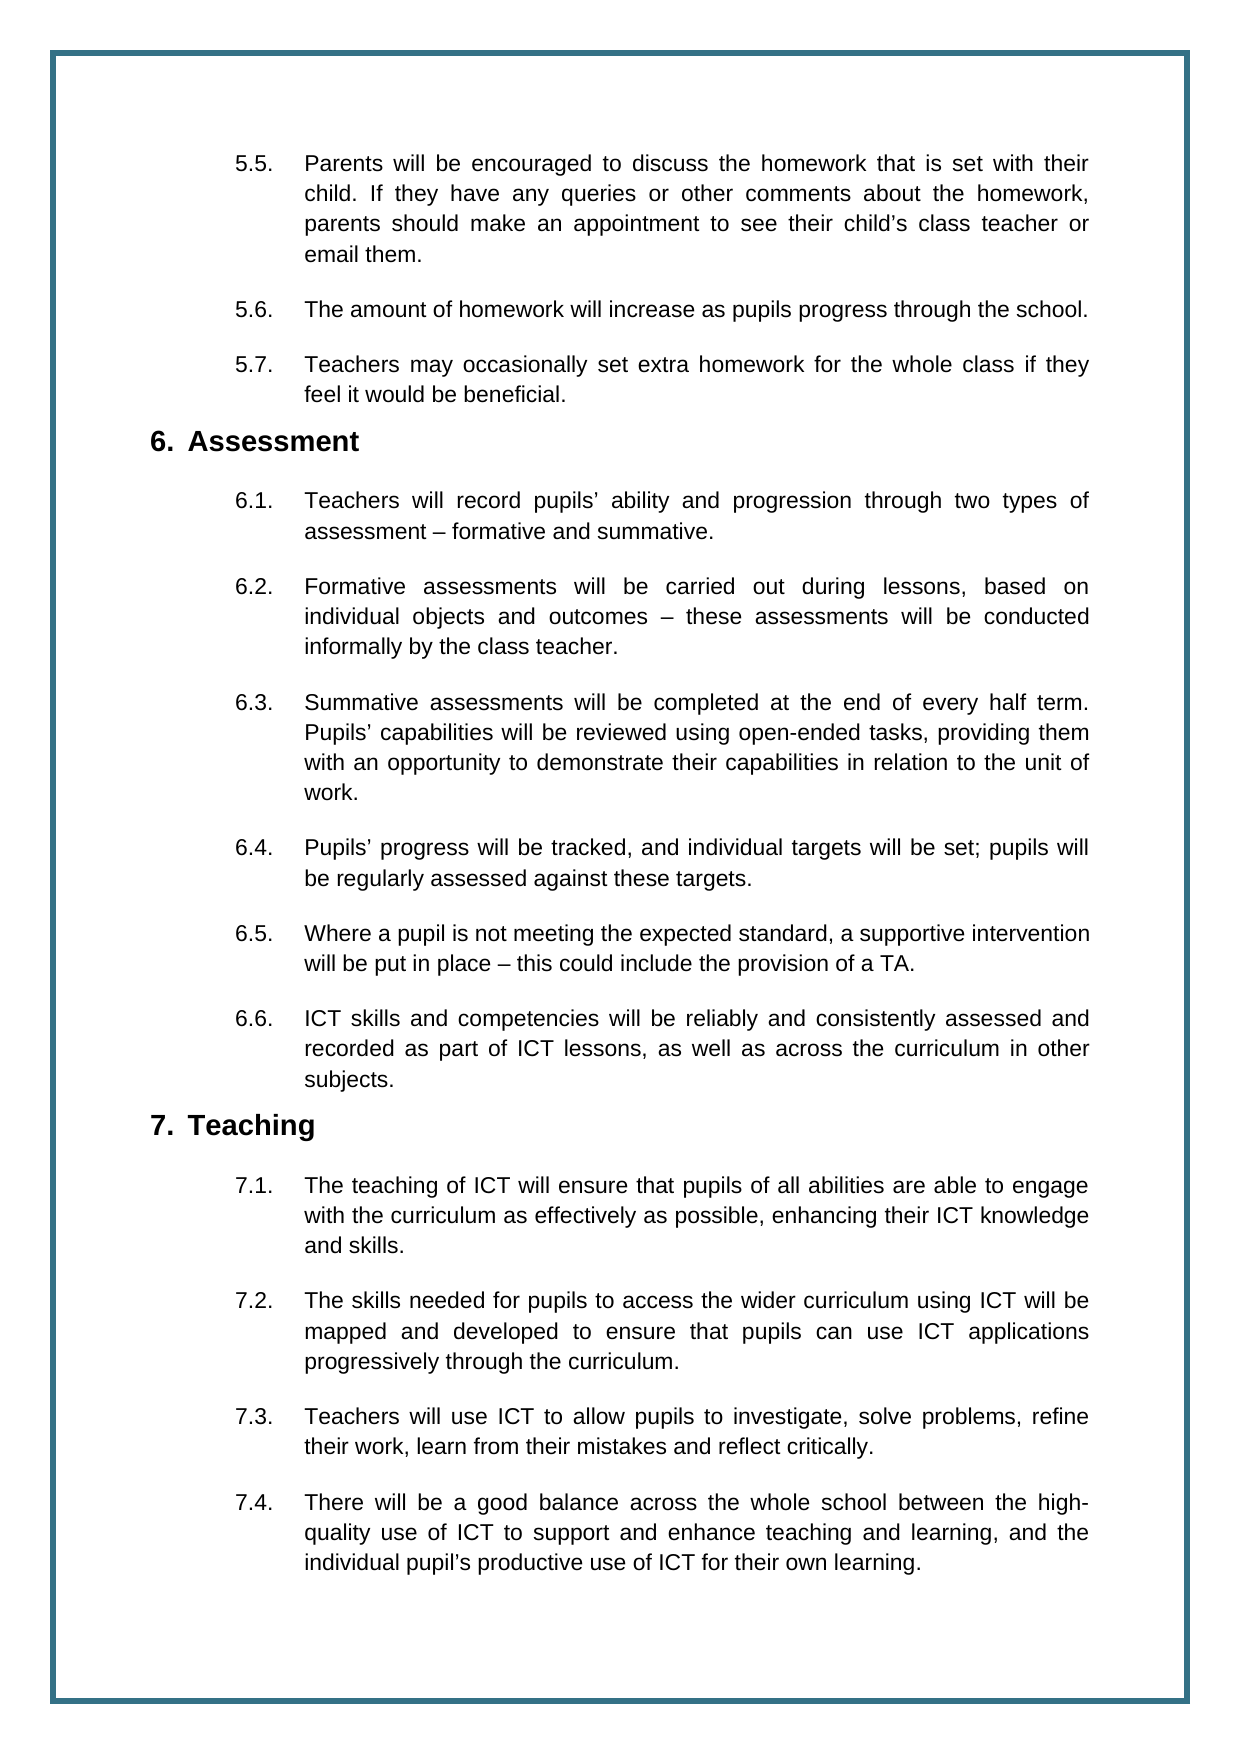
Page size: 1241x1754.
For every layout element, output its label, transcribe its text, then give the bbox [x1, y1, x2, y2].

text The skills needed for pupils to access the wider curriculum using ICT will be mapped and developed to ensure that pupils can use ICT applications progressively through the curriculum. [254, 1287, 1090, 1374]
text Pupils’ progress will be tracked, and individual targets will be set; pupils will be regularly assessed against these targets. [254, 834, 1090, 891]
text Parents will be encouraged to discuss the homework that is set with their child. If they have any queries or other comments about the homework, parents should make an appointment to see their child’s class teacher or email them. [254, 150, 1090, 267]
text The teaching of ICT will ensure that pupils of all abilities are able to engage with the curriculum as effectively as possible, enhancing their ICT knowledge and skills. [254, 1172, 1090, 1259]
text There will be a good balance across the whole school between the high-quality use of ICT to support and enhance teaching and learning, and the individual pupil’s productive use of ICT for their own learning. [254, 1488, 1090, 1575]
text Teachers will record pupils’ ability and progression through two types of assessment – formative and summative. [254, 487, 1090, 544]
subtitle Teaching [150, 1108, 1090, 1142]
text Teachers will use ICT to allow pupils to investigate, solve problems, refine their work, learn from their mistakes and reflect critically. [254, 1403, 1090, 1460]
text Where a pupil is not meeting the expected standard, a supportive intervention will be put in place – this could include the provision of a TA. [254, 920, 1090, 976]
text ICT skills and competencies will be reliably and consistently assessed and recorded as part of ICT lessons, as well as across the curriculum in other subjects. [254, 1005, 1090, 1092]
subtitle Assessment [150, 424, 1090, 457]
text Teachers may occasionally set extra homework for the whole class if they feel it would be beneficial. [254, 351, 1090, 408]
text Summative assessments will be completed at the end of every half term. Pupils’ capabilities will be reviewed using open-ended tasks, providing them with an opportunity to demonstrate their capabilities in relation to the unit of work. [254, 688, 1090, 806]
text Formative assessments will be carried out during lessons, based on individual objects and outcomes – these assessments will be conducted informally by the class teacher. [254, 573, 1090, 660]
text The amount of homework will increase as pupils progress through the school. [254, 296, 1090, 322]
